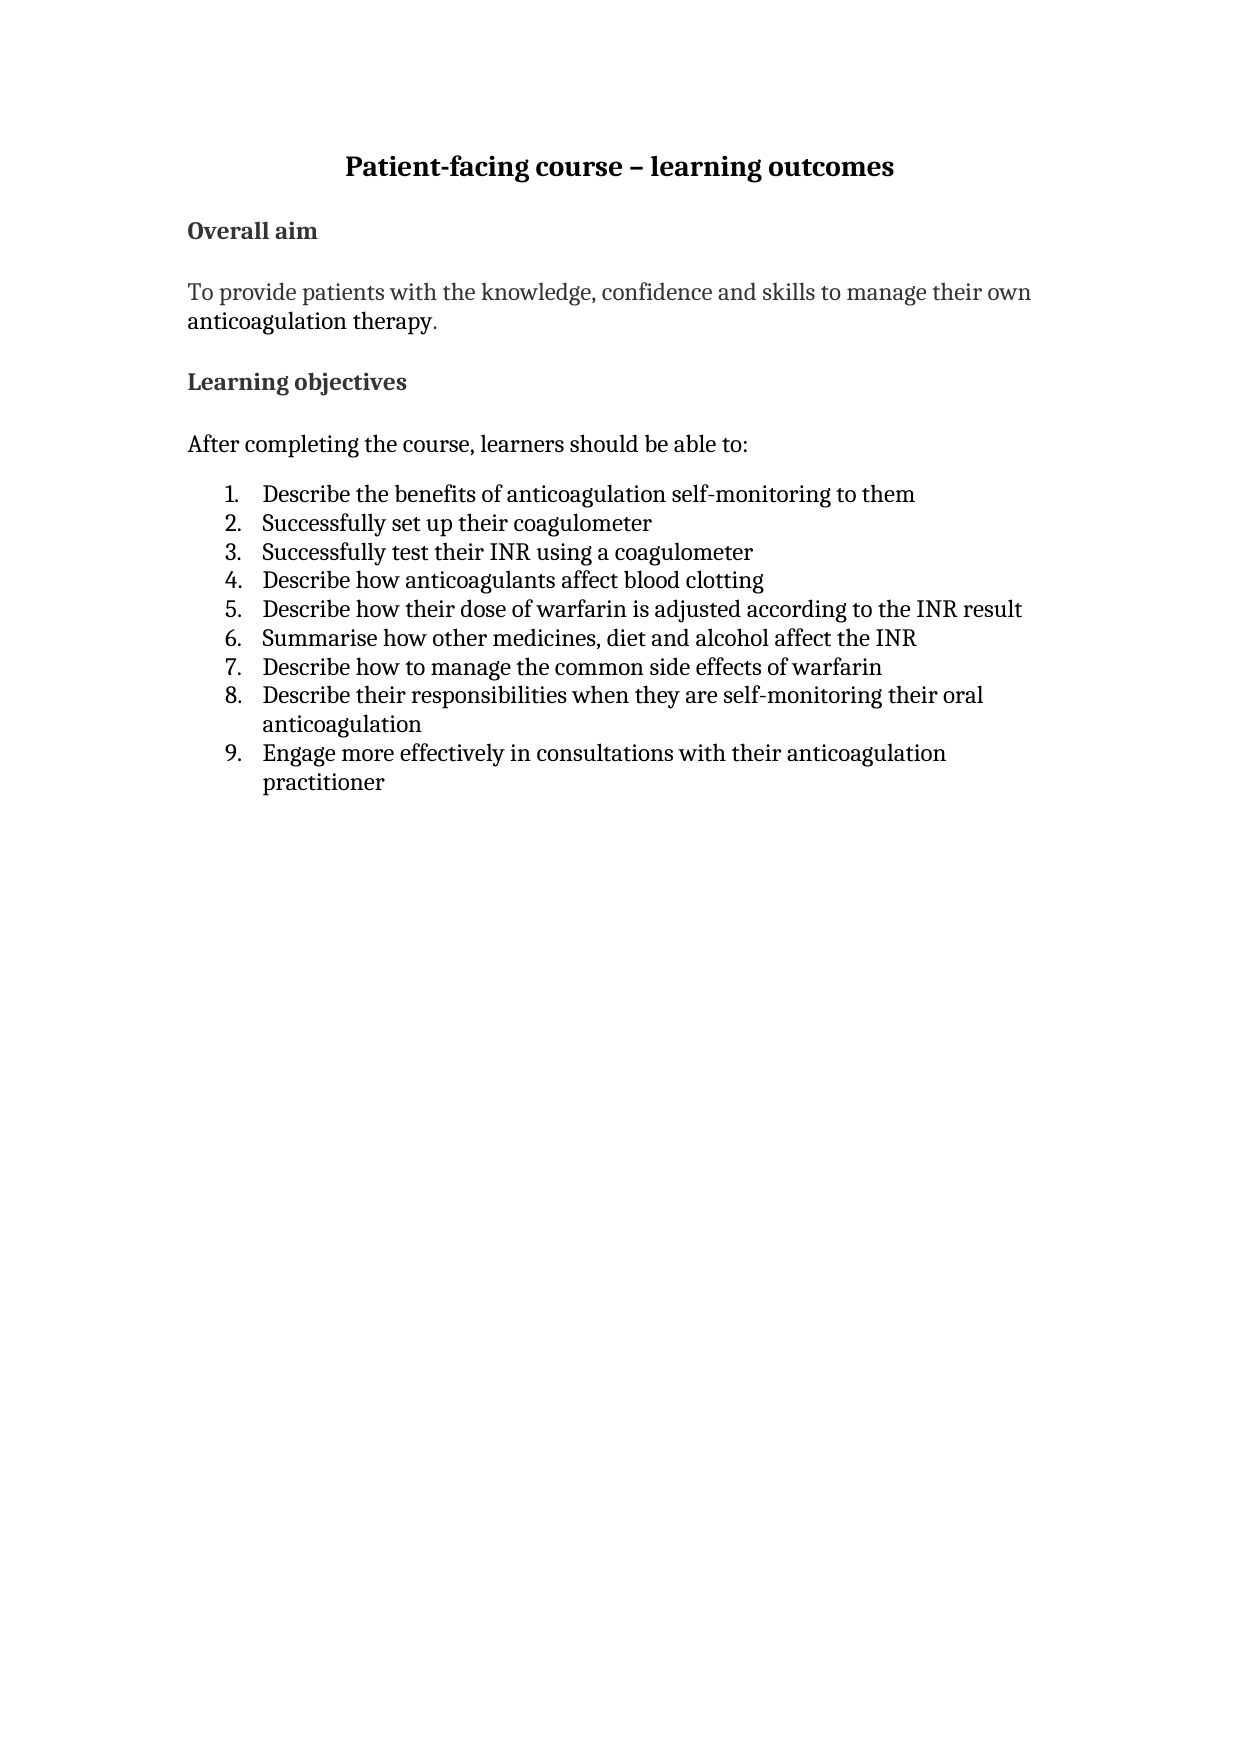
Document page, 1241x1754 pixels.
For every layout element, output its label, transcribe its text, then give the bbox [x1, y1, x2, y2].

list Engage more effectively in consultations with their anticoagulation practitioner [225, 739, 1053, 796]
list Describe how their dose of warfarin is adjusted according to the INR result [225, 595, 1053, 624]
list Successfully test their INR using a coagulometer [225, 538, 1053, 566]
list Summarise how other medicines, diet and alcohol affect the INR [225, 624, 1053, 653]
text Learning objectives [187, 368, 1053, 397]
text Overall aim [187, 217, 1053, 246]
list Describe how anticoagulants affect blood clotting [225, 566, 1053, 595]
text Patient-facing course – learning outcomes [187, 150, 1053, 183]
list Describe the benefits of anticoagulation self-monitoring to them [225, 480, 1053, 509]
text To provide patients with the knowledge, confidence and skills to manage their own anticoagulation therapy. [187, 278, 1053, 336]
text After completing the course, learners should be able to: [187, 429, 1053, 458]
list Describe their responsibilities when they are self-monitoring their oral anticoagulation [225, 681, 1053, 739]
list Describe how to manage the common side effects of warfarin [225, 653, 1053, 681]
list Successfully set up their coagulometer [225, 509, 1053, 538]
